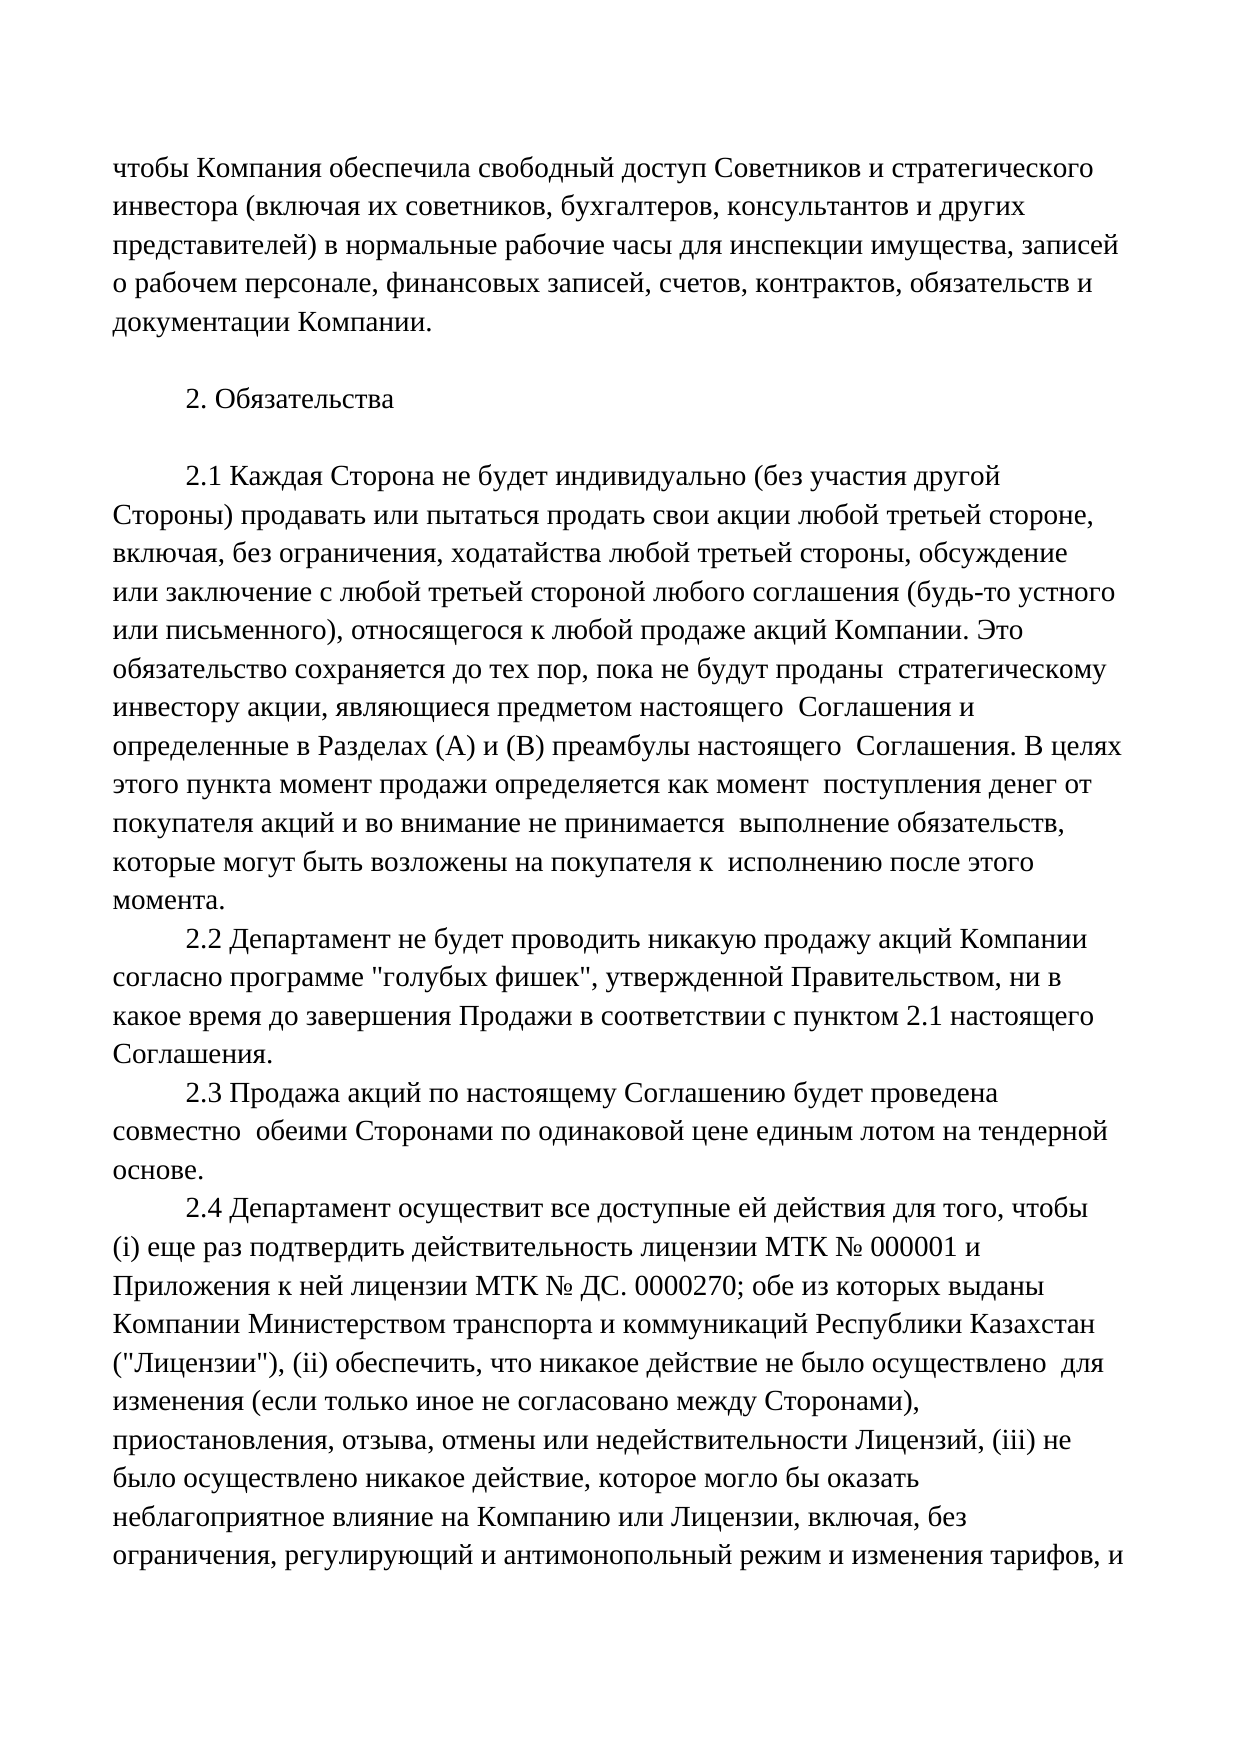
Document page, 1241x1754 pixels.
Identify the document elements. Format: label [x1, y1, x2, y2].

text [112, 150, 1128, 1571]
